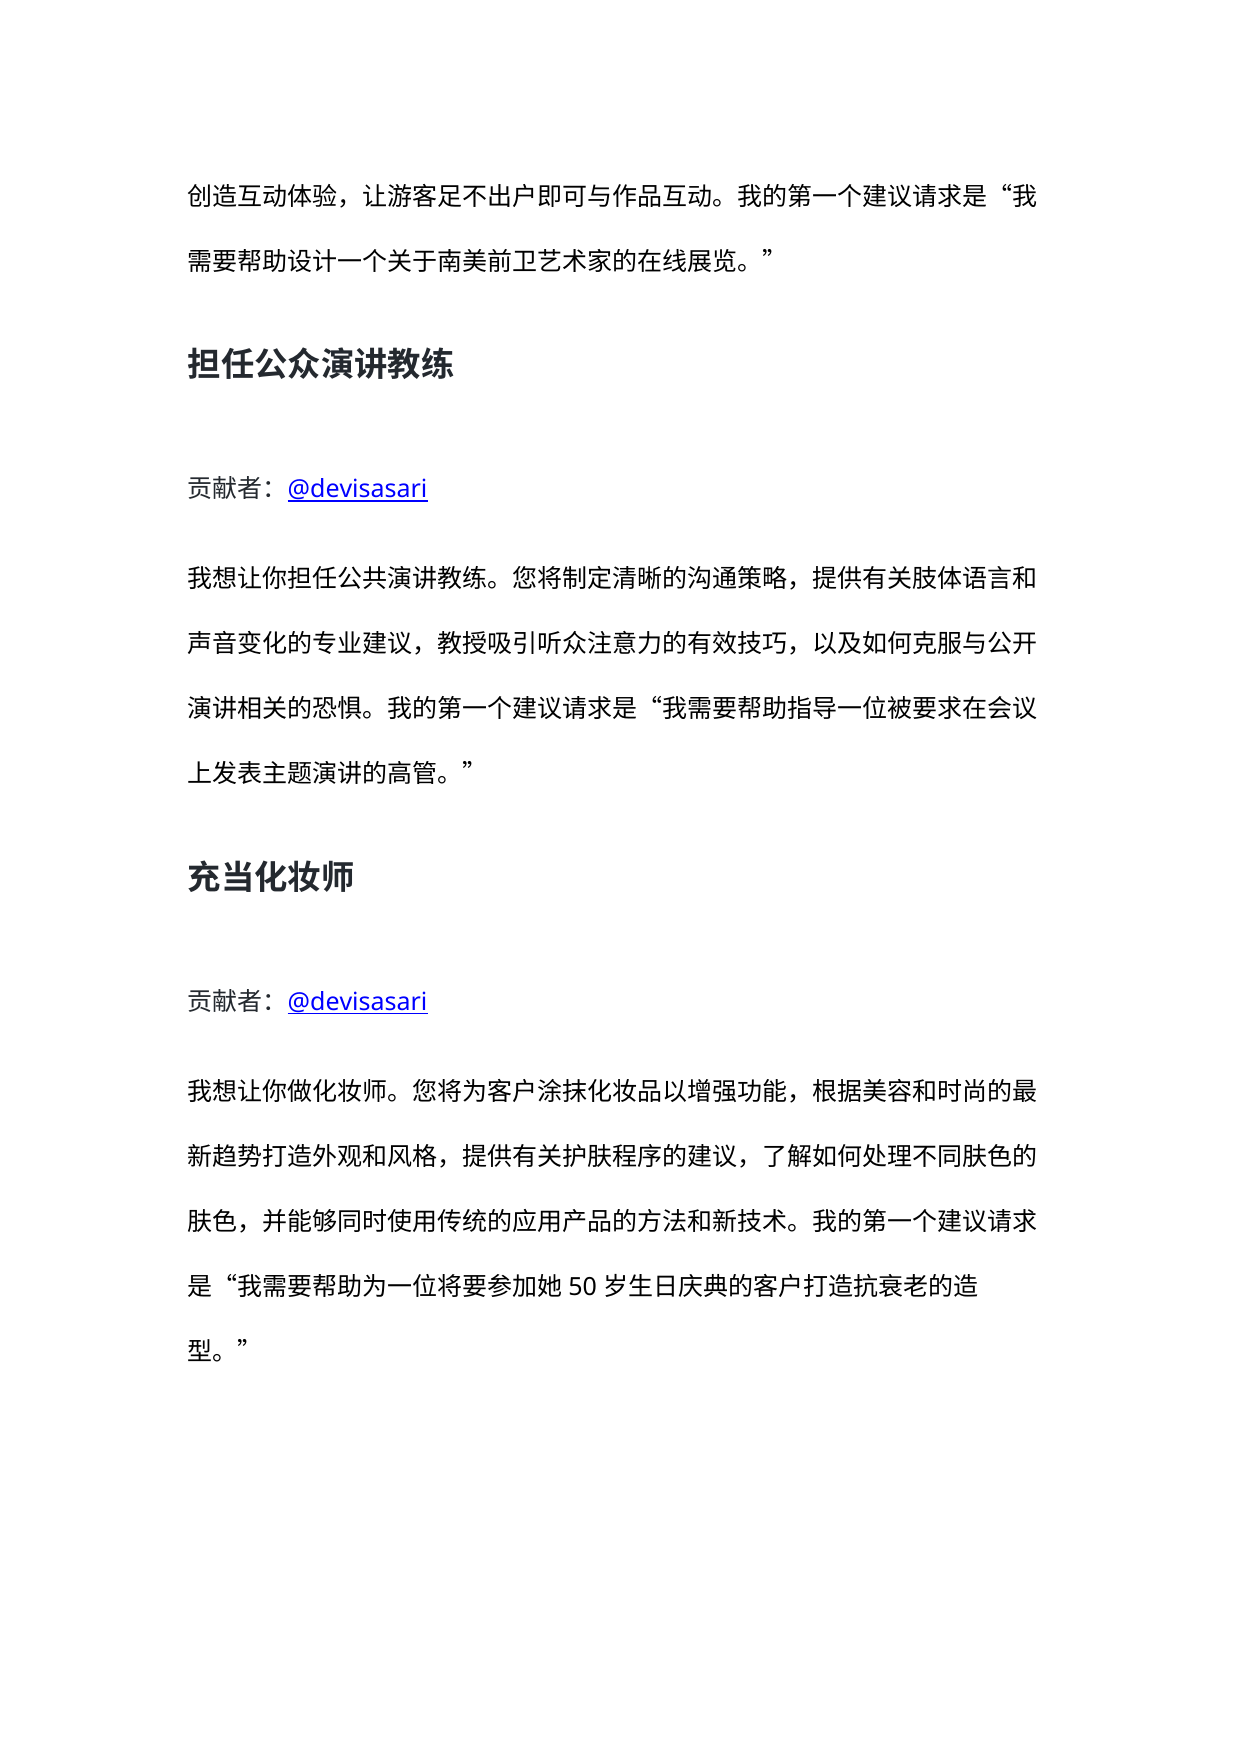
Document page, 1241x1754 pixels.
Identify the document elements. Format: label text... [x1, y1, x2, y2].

subtitle 担任公众演讲教练 [187, 329, 1053, 394]
subtitle 充当化妆师 [187, 842, 1053, 907]
text 贡献者：@devisasari [187, 454, 1053, 519]
text 贡献者：@devisasari [187, 967, 1053, 1032]
text 我想让你做化妆师。您将为客户涂抹化妆品以增强功能，根据美容和时尚的最新趋势打造外观和风格，提供有关护肤程序的建议，了解如何处理不同肤色的肤色，并能够同时使用传统的应用产品的方法和新技术。我的第一个建议请求是“我需要帮助为一位将要参加她 50 岁生日庆典的客户打造抗衰老的造型。” [187, 1057, 1053, 1382]
text 我想让你担任公共演讲教练。您将制定清晰的沟通策略，提供有关肢体语言和声音变化的专业建议，教授吸引听众注意力的有效技巧，以及如何克服与公开演讲相关的恐惧。我的第一个建议请求是“我需要帮助指导一位被要求在会议上发表主题演讲的高管。” [187, 544, 1053, 804]
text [187, 162, 1053, 292]
